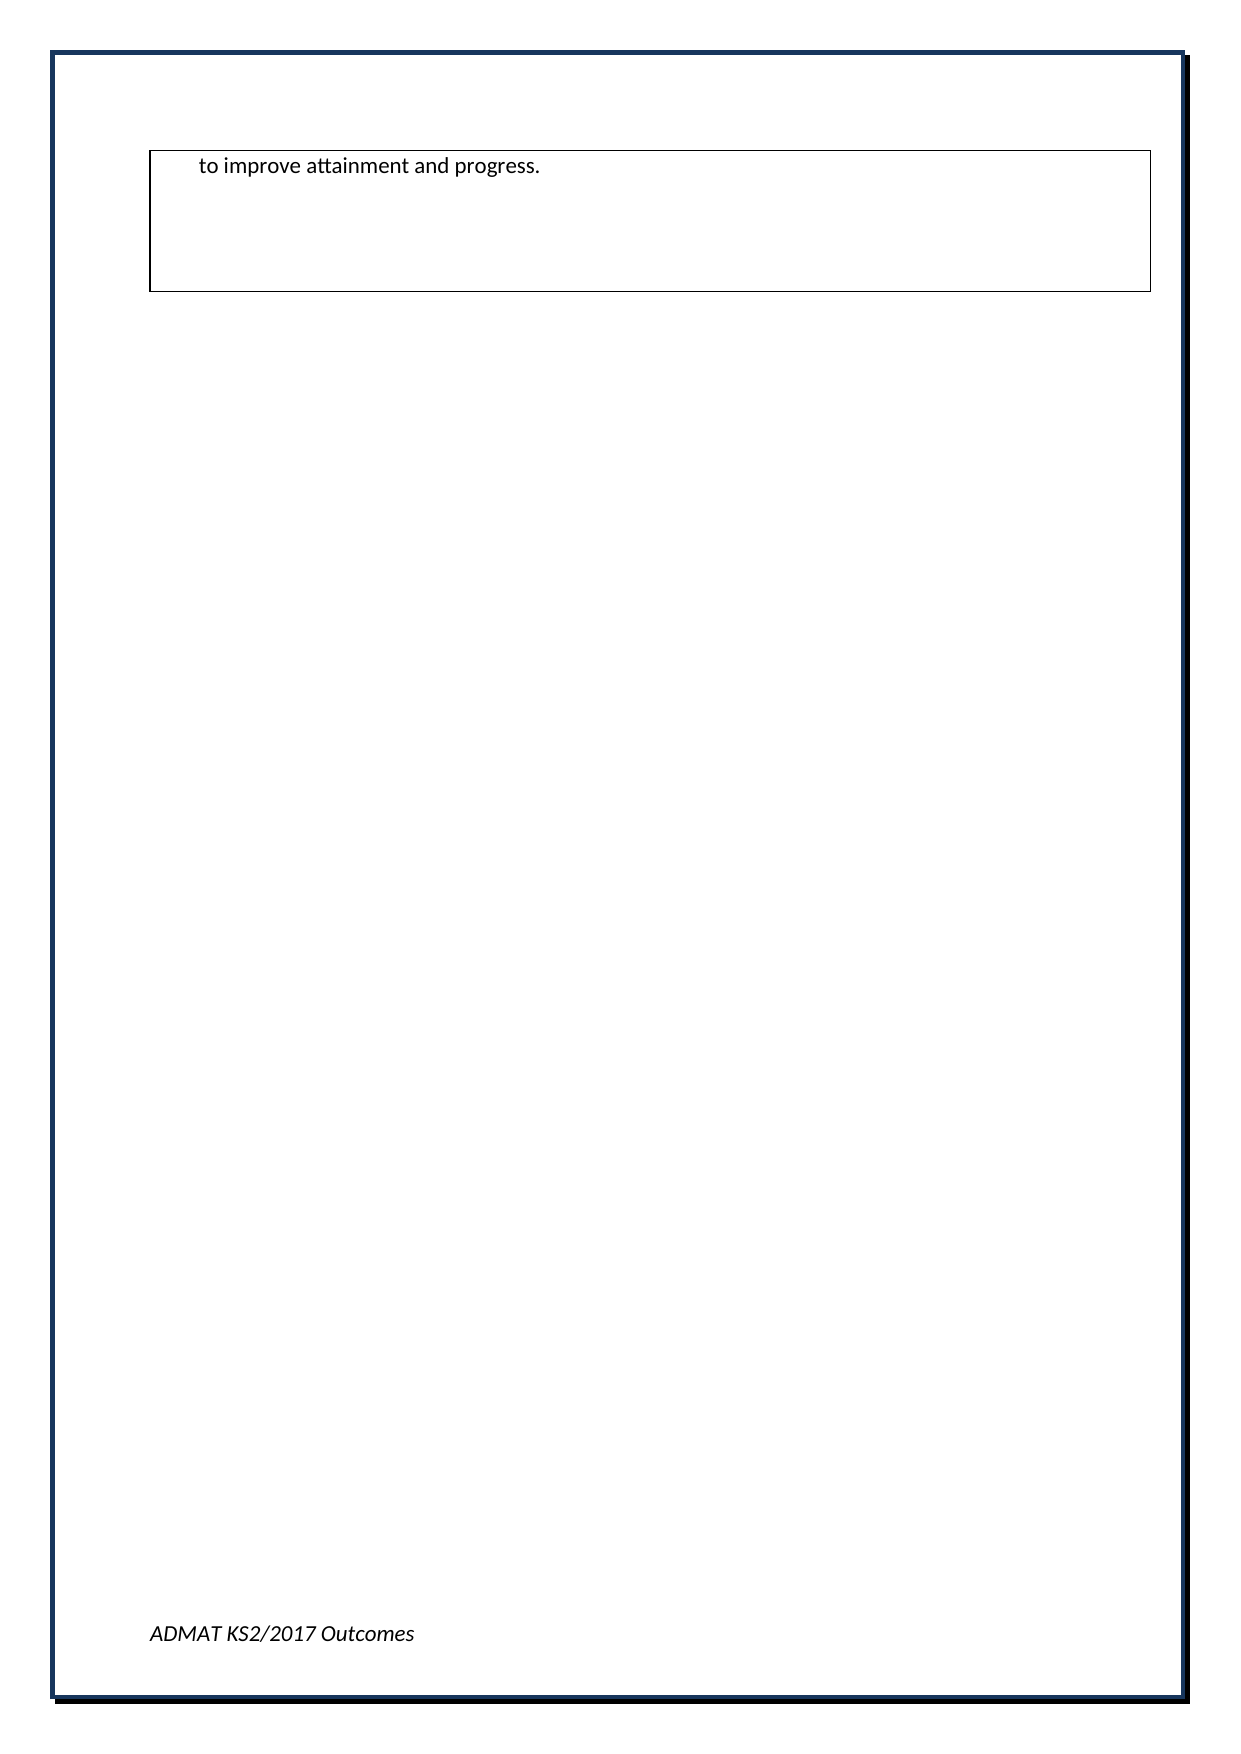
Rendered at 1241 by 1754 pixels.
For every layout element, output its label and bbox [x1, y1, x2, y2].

table_cell [151, 151, 1150, 291]
